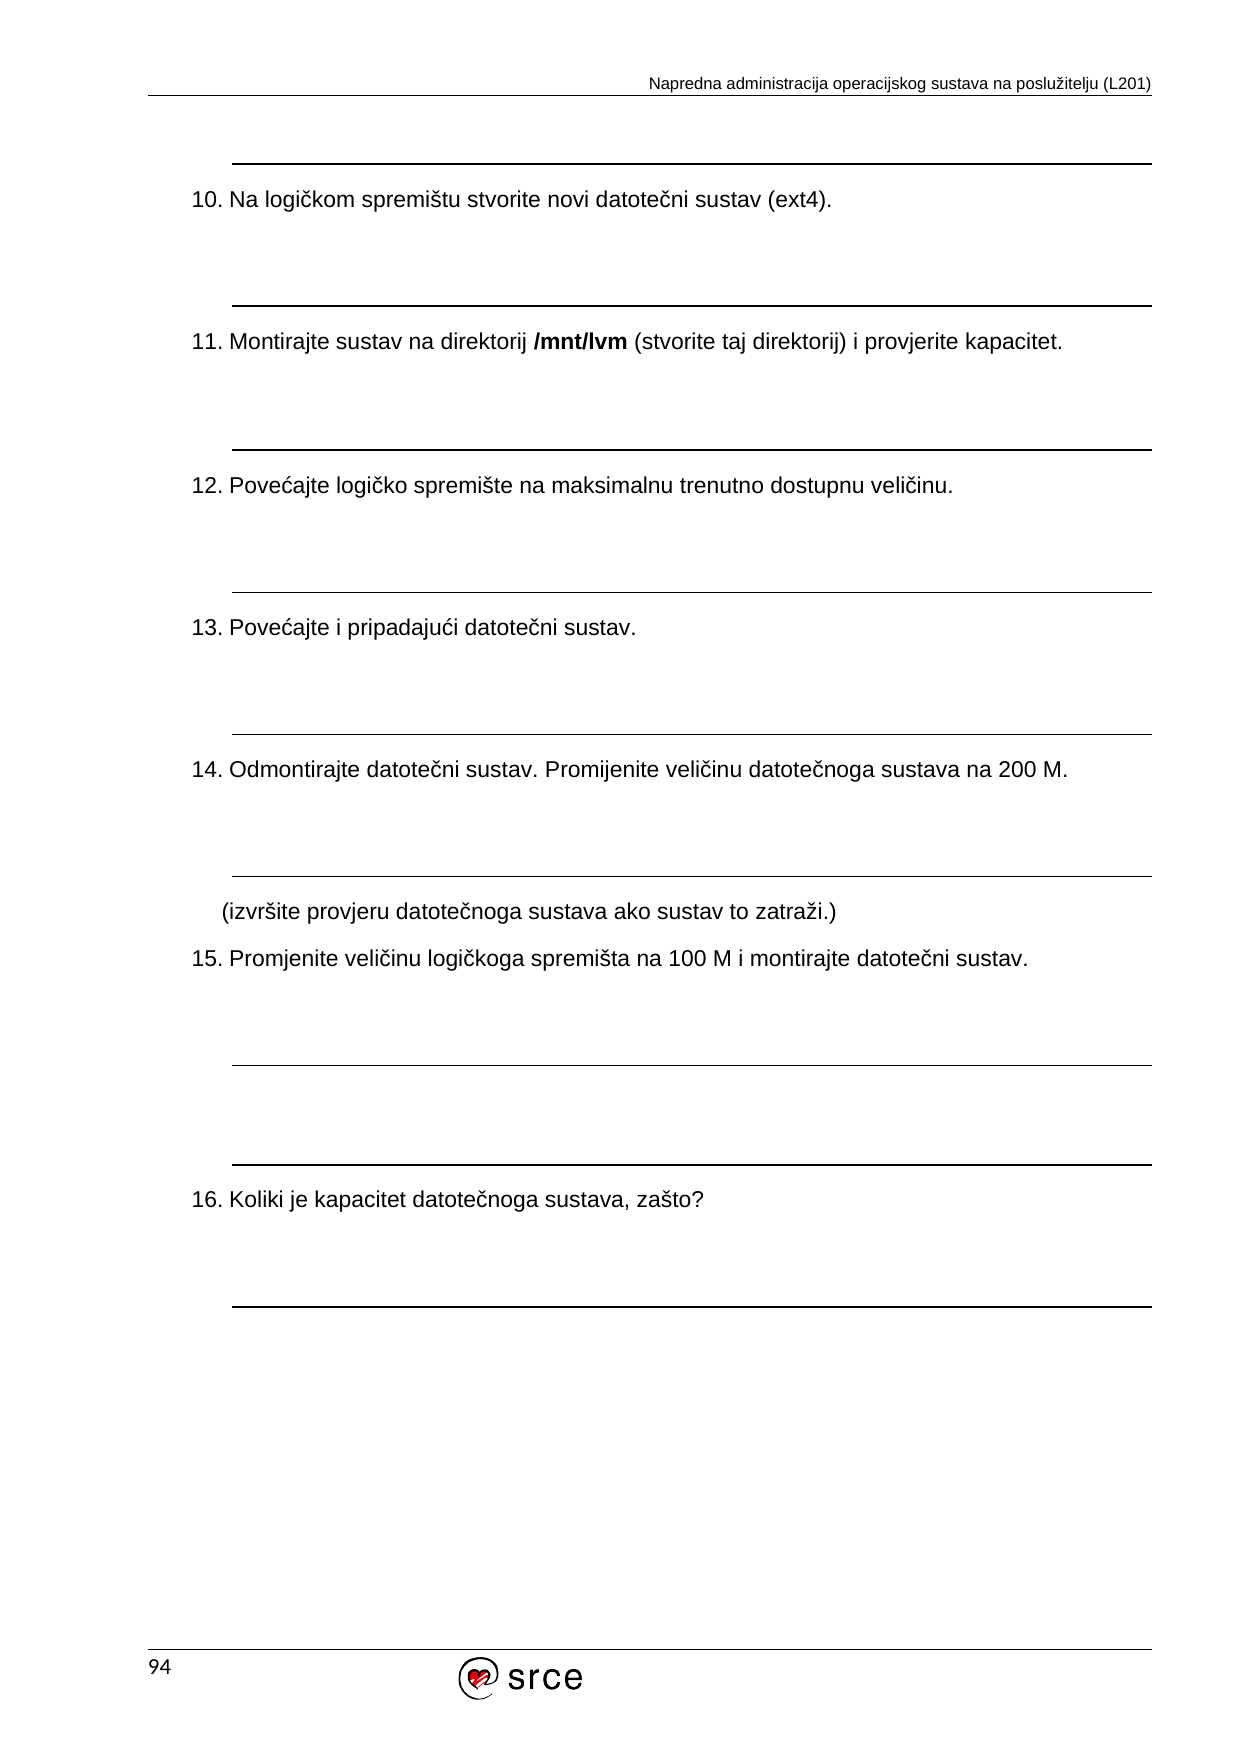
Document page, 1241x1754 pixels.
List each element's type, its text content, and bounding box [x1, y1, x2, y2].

list Montirajte sustav na direktorij /mnt/lvm (stvorite taj direktorij) i provjerite kapacitet. [191, 328, 1152, 354]
list Na logičkom spremištu stvorite novi datotečni sustav (ext4). [191, 186, 1152, 212]
list Promjenite veličinu logičkoga spremišta na 100 M i montirajte datotečni sustav. [191, 945, 1152, 971]
list Povećajte logičko spremište na maksimalnu trenutno dostupnu veličinu. [191, 472, 1152, 498]
list Povećajte i pripadajući datotečni sustav. [191, 614, 1152, 640]
list Koliki je kapacitet datotečnoga sustava, zašto? [191, 1186, 1152, 1213]
list Odmontirajte datotečni sustav. Promijenite veličinu datotečnoga sustava na 200 M. [191, 756, 1152, 782]
text (izvršite provjeru datotečnoga sustava ako sustav to zatraži.) [148, 898, 1152, 924]
picture [458, 1657, 582, 1700]
